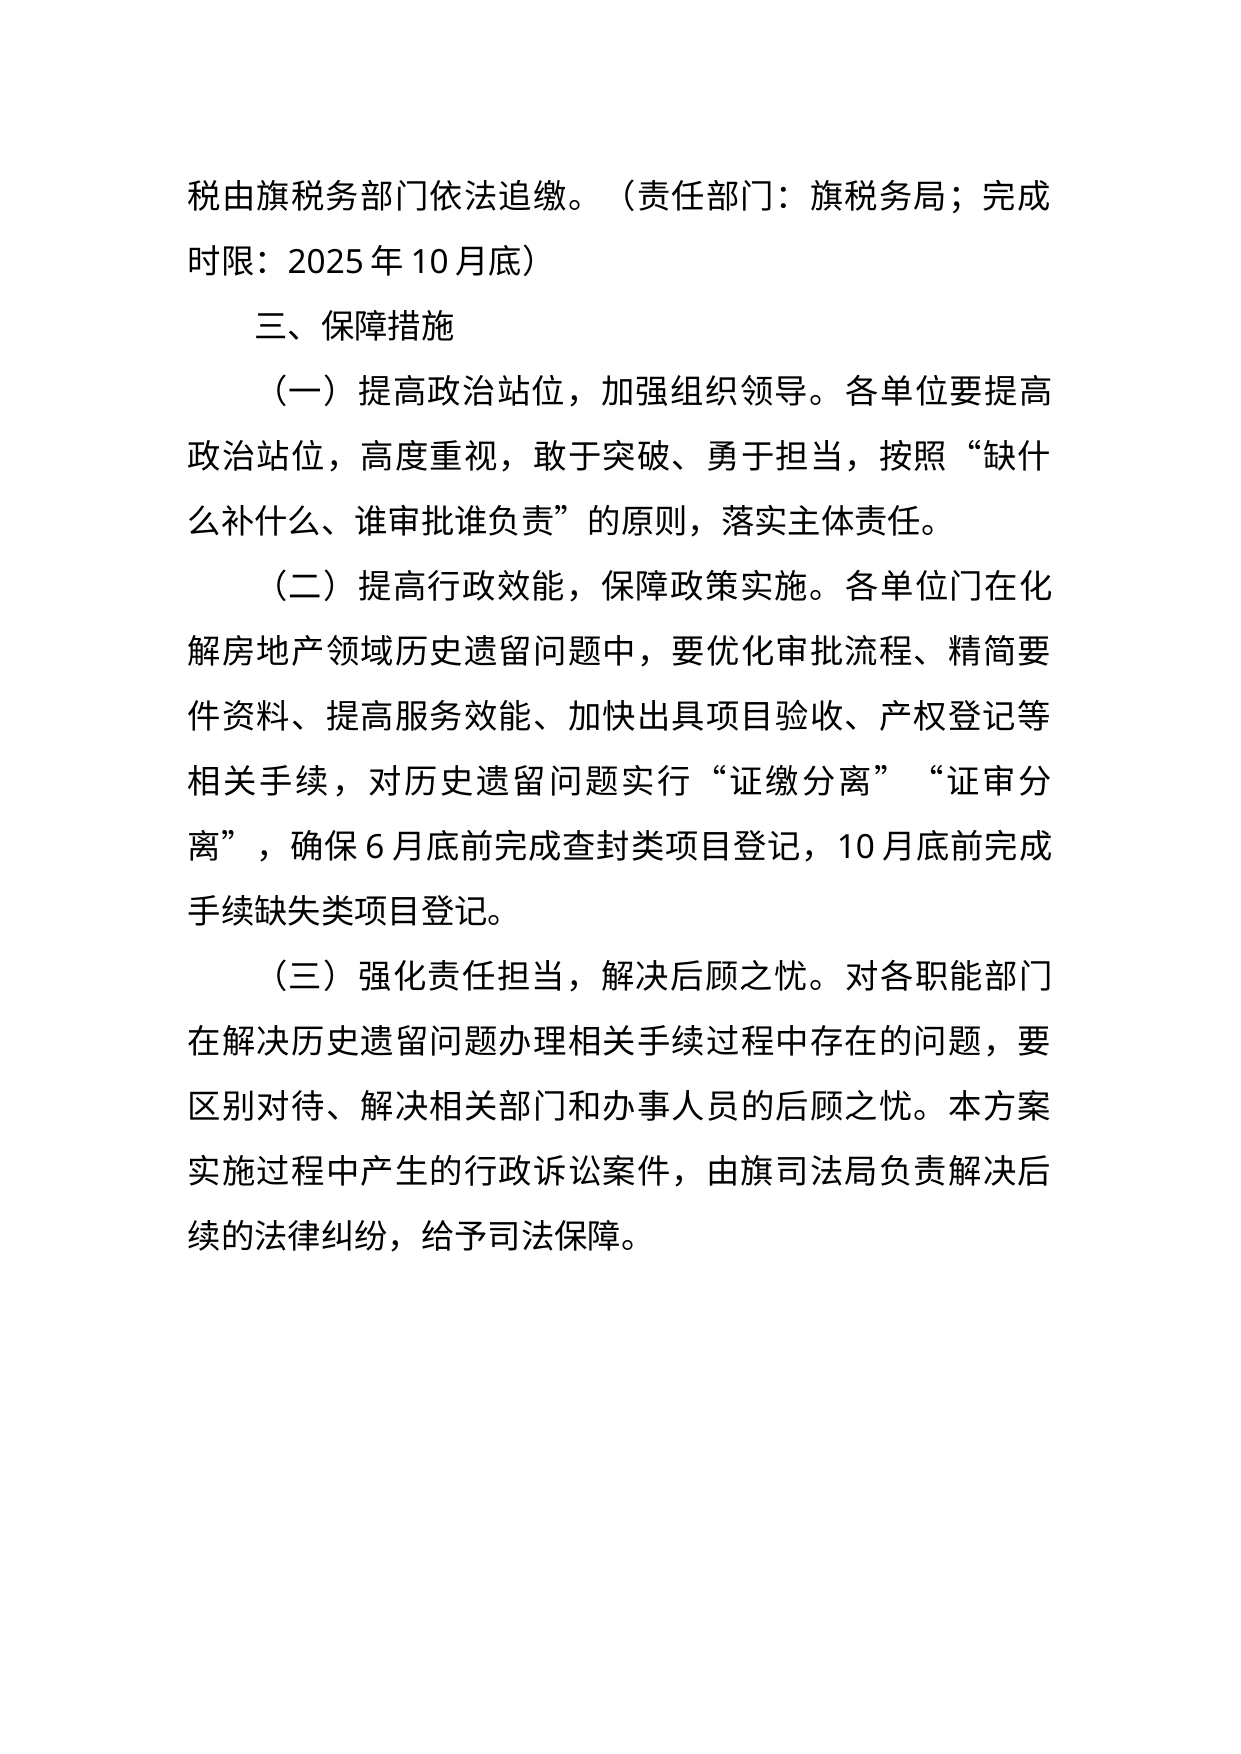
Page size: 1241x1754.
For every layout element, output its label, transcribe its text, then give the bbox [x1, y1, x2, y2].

text （一）提高政治站位，加强组织领导。各单位要提高政治站位，高度重视，敢于突破、勇于担当，按照“缺什么补什么、谁审批谁负责”的原则，落实主体责任。 [187, 357, 1053, 552]
text 三、保障措施 [187, 292, 1053, 357]
text （二）提高行政效能，保障政策实施。各单位门在化解房地产领域历史遗留问题中，要优化审批流程、精简要件资料、提高服务效能、加快出具项目验收、产权登记等相关手续，对历史遗留问题实行“证缴分离”“证审分离”，确保6月底前完成查封类项目登记，10月底前完成手续缺失类项目登记。 [187, 552, 1053, 942]
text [187, 162, 1053, 292]
text （三）强化责任担当，解决后顾之忧。对各职能部门在解决历史遗留问题办理相关手续过程中存在的问题，要区别对待、解决相关部门和办事人员的后顾之忧。本方案实施过程中产生的行政诉讼案件，由旗司法局负责解决后续的法律纠纷，给予司法保障。 [187, 942, 1053, 1267]
